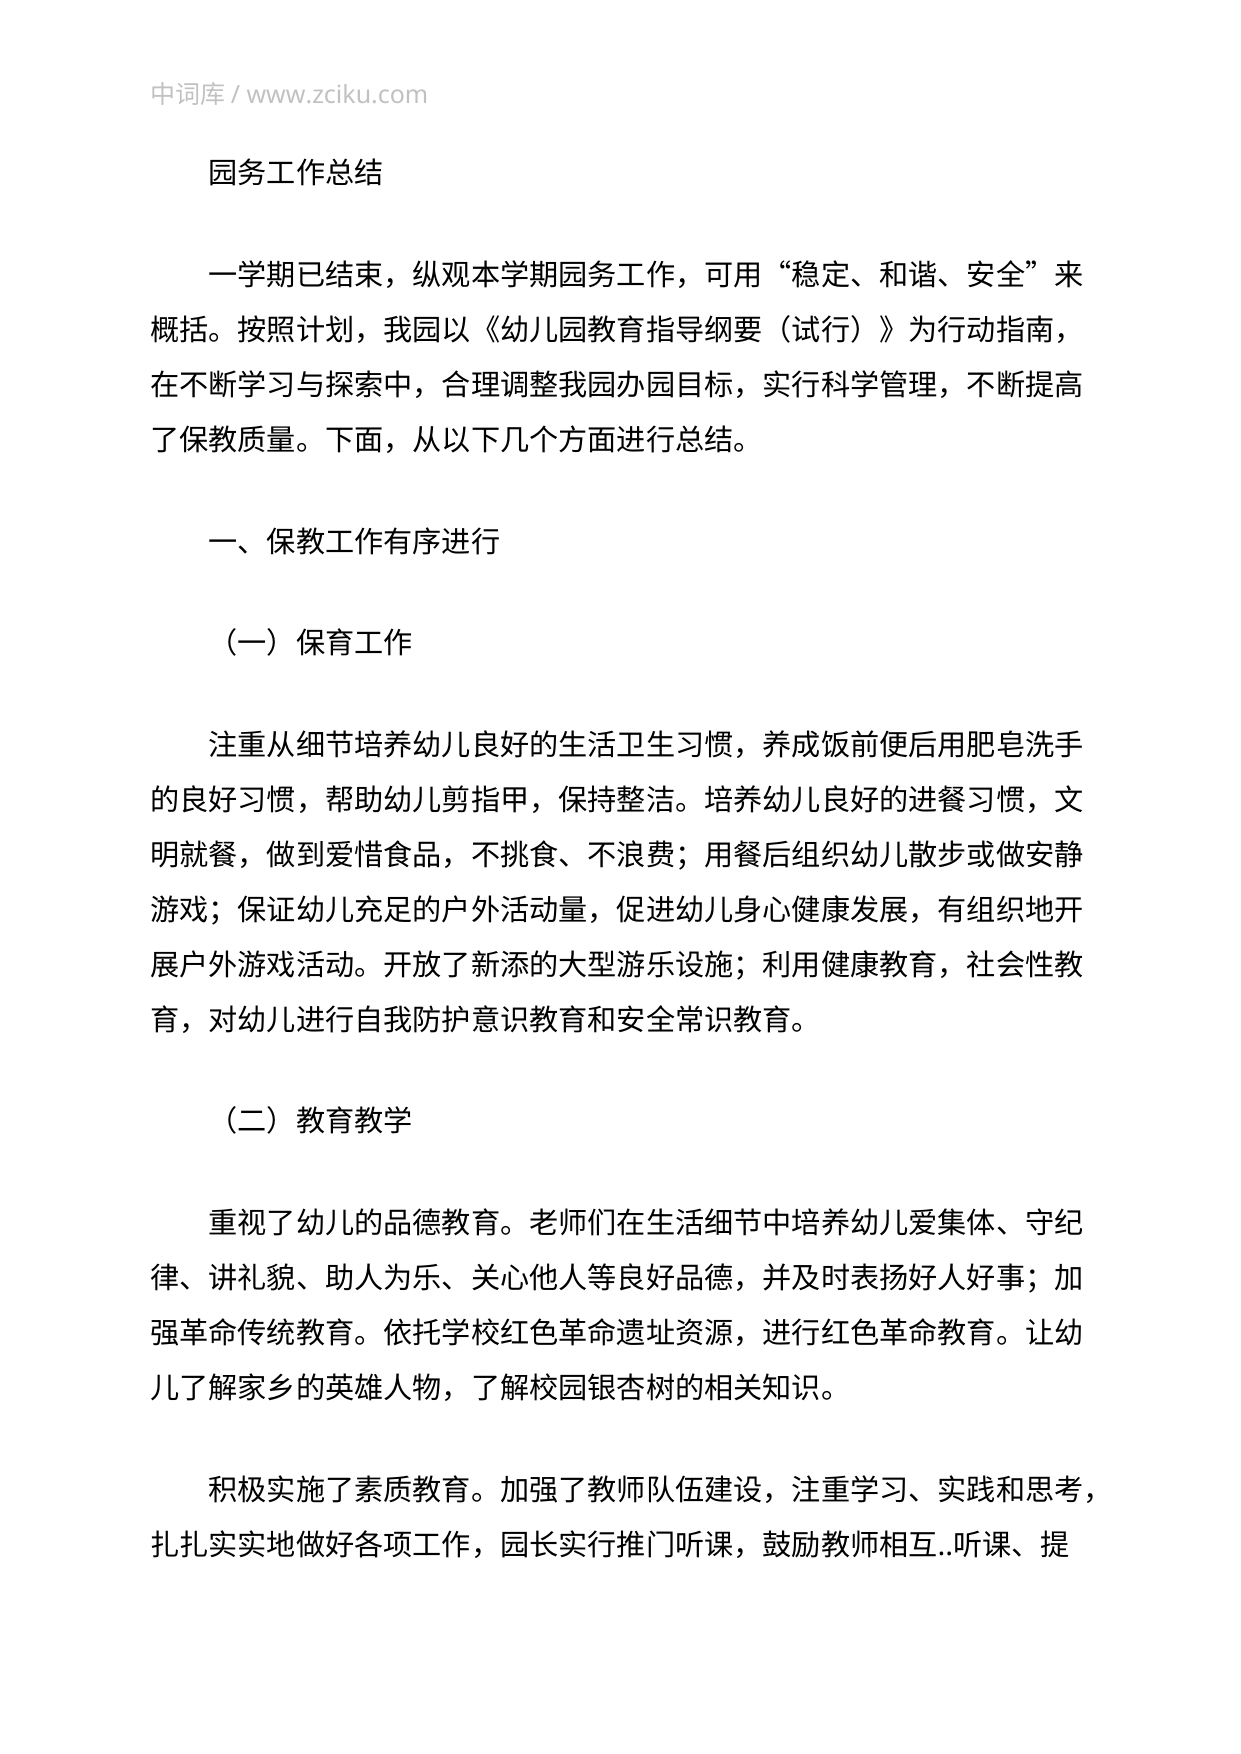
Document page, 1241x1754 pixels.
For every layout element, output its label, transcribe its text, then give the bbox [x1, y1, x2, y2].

text （二）教育教学 [150, 1098, 1090, 1140]
text （一）保育工作 [150, 620, 1090, 662]
text 园务工作总结 [150, 150, 1090, 192]
text 一、保教工作有序进行 [150, 518, 1090, 561]
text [150, 1466, 1090, 1563]
text 重视了幼儿的品德教育。老师们在生活细节中培养幼儿爱集体、守纪律、讲礼貌、助人为乐、关心他人等良好品德，并及时表扬好人好事；加强革命传统教育。依托学校红色革命遗址资源，进行红色革命教育。让幼儿了解家乡的英雄人物，了解校园银杏树的相关知识。 [150, 1200, 1090, 1407]
text 注重从细节培养幼儿良好的生活卫生习惯，养成饭前便后用肥皂洗手的良好习惯，帮助幼儿剪指甲，保持整洁。培养幼儿良好的进餐习惯，文明就餐，做到爱惜食品，不挑食、不浪费；用餐后组织幼儿散步或做安静游戏；保证幼儿充足的户外活动量，促进幼儿身心健康发展，有组织地开展户外游戏活动。开放了新添的大型游乐设施；利用健康教育，社会性教育，对幼儿进行自我防护意识教育和安全常识教育。 [150, 722, 1090, 1038]
text 一学期已结束，纵观本学期园务工作，可用“稳定、和谐、安全”来概括。按照计划，我园以《幼儿园教育指导纲要（试行）》为行动指南，在不断学习与探索中，合理调整我园办园目标，实行科学管理，不断提高了保教质量。下面，从以下几个方面进行总结。 [150, 252, 1090, 459]
